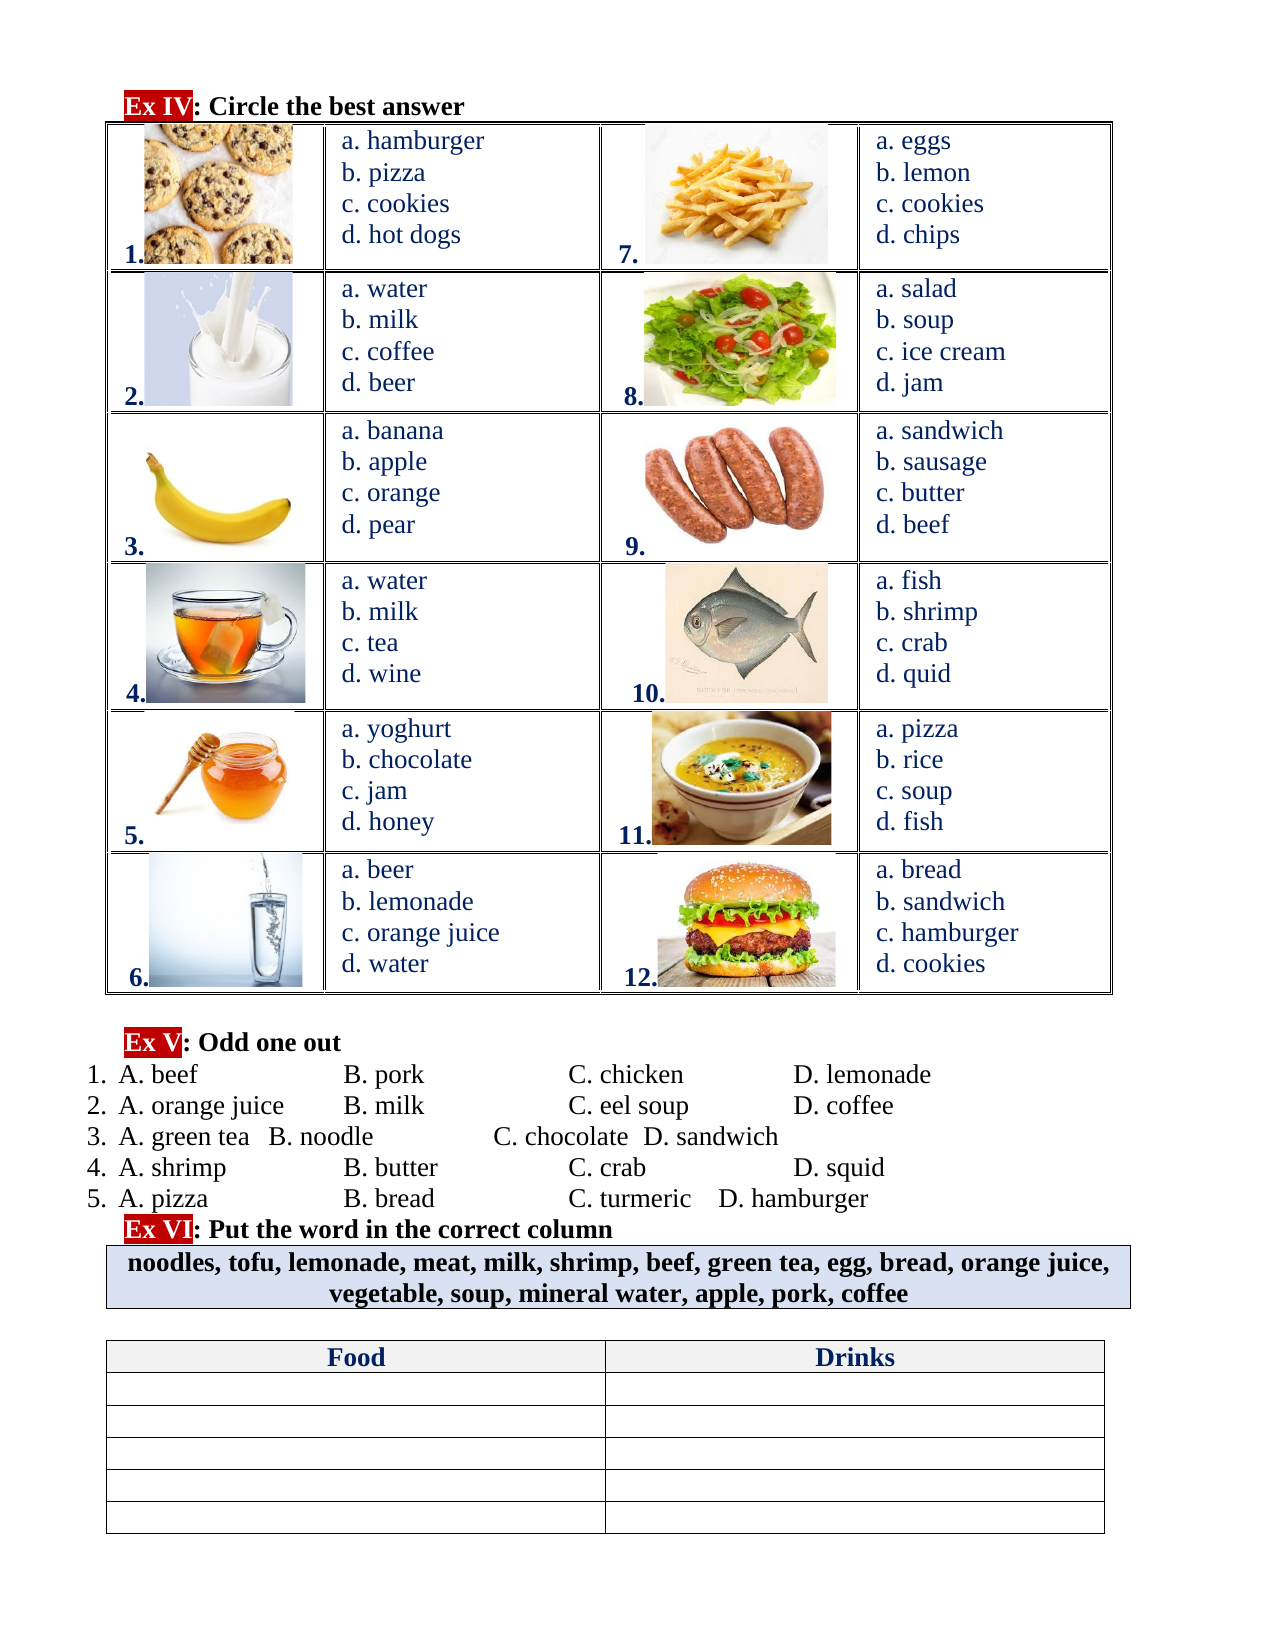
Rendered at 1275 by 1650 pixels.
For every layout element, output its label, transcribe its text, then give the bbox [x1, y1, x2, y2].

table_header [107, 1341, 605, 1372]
picture [144, 711, 295, 845]
picture [643, 272, 837, 406]
picture [144, 124, 293, 264]
picture [665, 563, 828, 703]
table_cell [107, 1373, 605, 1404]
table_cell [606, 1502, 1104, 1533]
list A. green tea B. noodle C. chocolate D. sandwich [87, 1120, 1210, 1151]
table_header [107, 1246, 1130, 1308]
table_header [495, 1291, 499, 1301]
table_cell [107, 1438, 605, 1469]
picture [146, 563, 306, 703]
picture [645, 124, 828, 264]
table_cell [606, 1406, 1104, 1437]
picture [144, 272, 293, 406]
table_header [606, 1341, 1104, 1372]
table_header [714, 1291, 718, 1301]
text Ex IV: Circle the best answer [193, 90, 1210, 121]
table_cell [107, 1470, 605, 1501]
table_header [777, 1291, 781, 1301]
text Ex V: Odd one out [182, 1027, 1210, 1058]
list A. beef B. pork C. chicken D. lemonade [87, 1058, 1210, 1089]
picture [149, 853, 303, 987]
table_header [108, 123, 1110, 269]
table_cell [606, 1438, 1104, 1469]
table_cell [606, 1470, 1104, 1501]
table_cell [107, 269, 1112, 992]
list A. orange juice B. milk C. eel soup D. coffee [87, 1089, 1210, 1120]
list A. pizza B. bread C. turmeric D. hamburger [87, 1182, 1210, 1213]
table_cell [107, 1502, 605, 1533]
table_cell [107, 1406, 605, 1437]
picture [657, 853, 836, 987]
picture [645, 414, 835, 555]
picture [144, 414, 292, 555]
text Ex VI: Put the word in the correct column [124, 1213, 1210, 1244]
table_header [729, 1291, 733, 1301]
picture [651, 711, 832, 845]
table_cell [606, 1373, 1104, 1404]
list A. shrimp B. butter C. crab D. squid [87, 1151, 1210, 1182]
